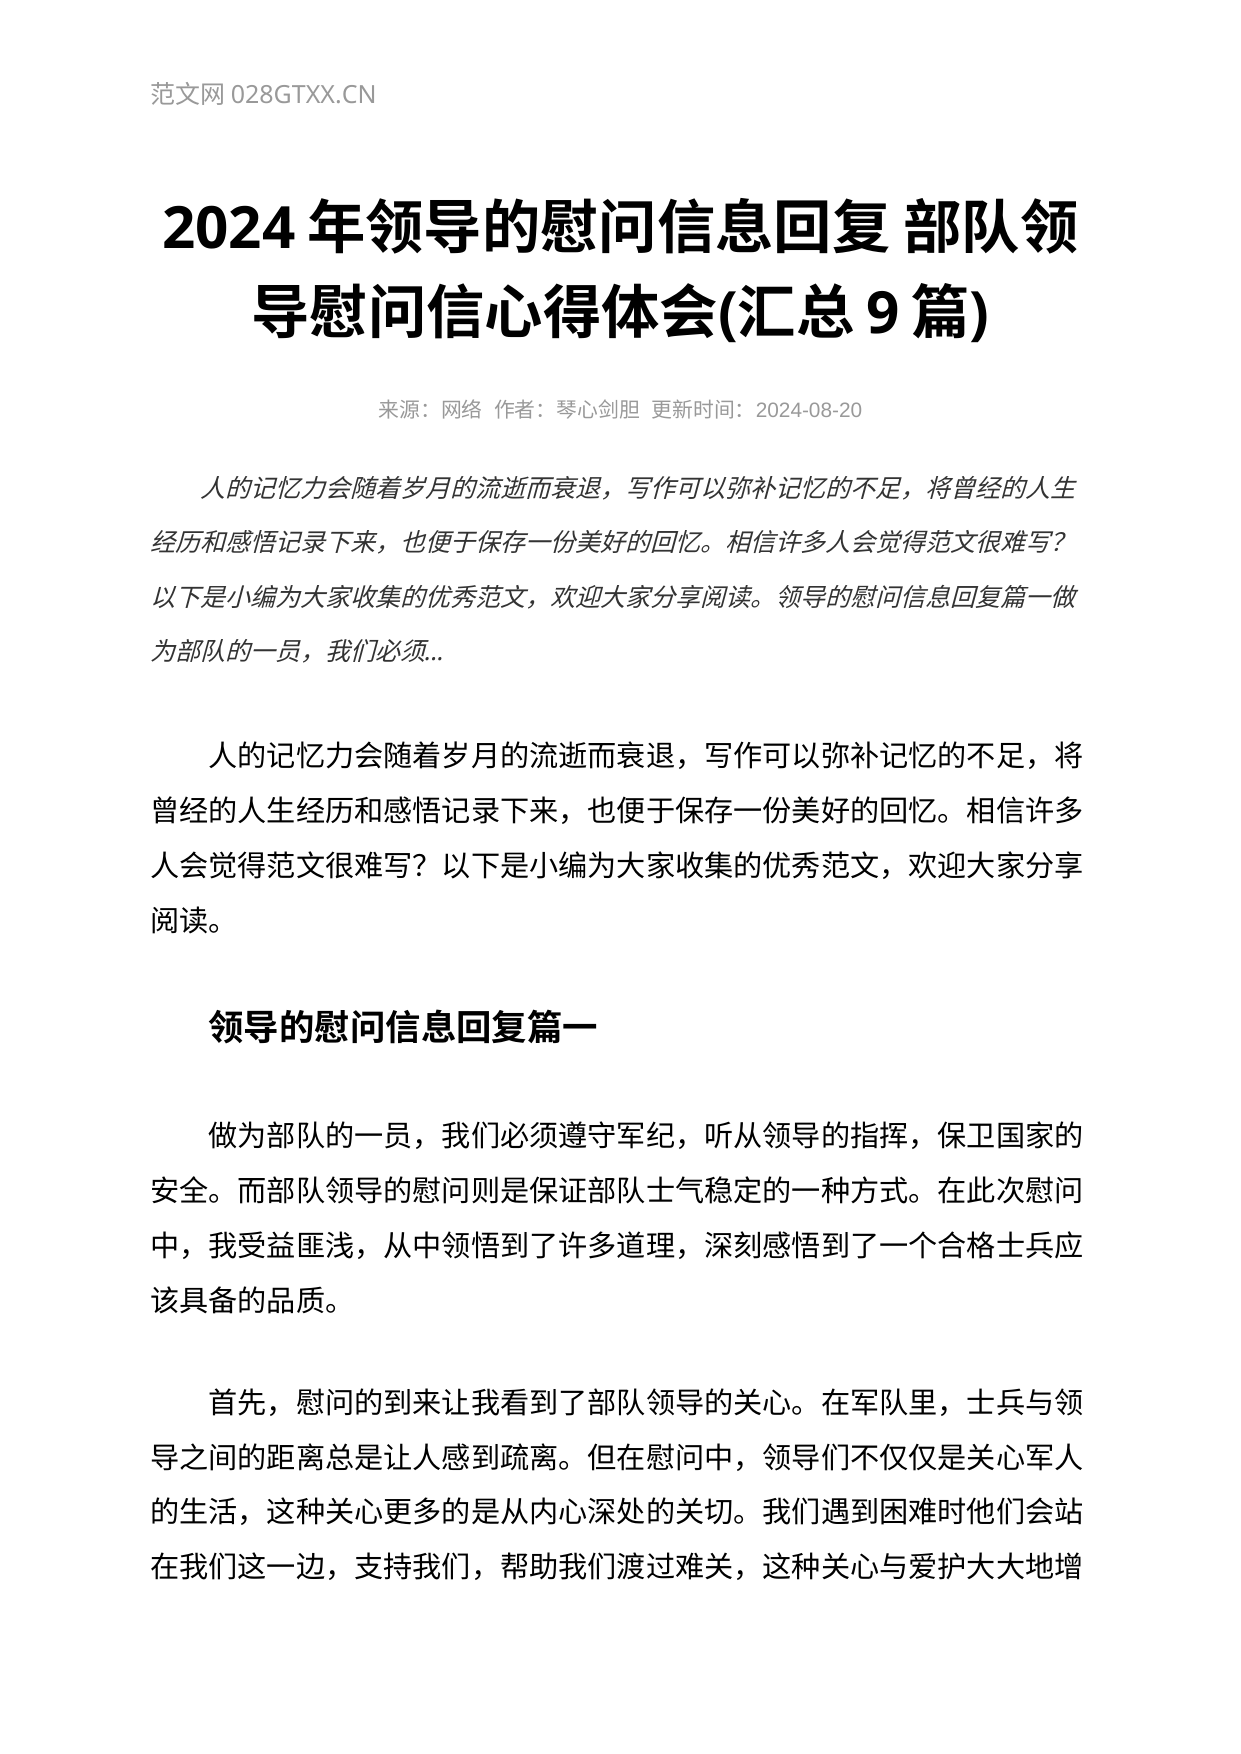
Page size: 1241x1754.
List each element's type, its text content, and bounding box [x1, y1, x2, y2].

subtitle 2024年领导的慰问信息回复 部队领导慰问信心得体会(汇总9篇) [150, 181, 1090, 351]
text 领导的慰问信息回复篇一 [150, 999, 1090, 1051]
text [150, 1379, 1090, 1586]
text 人的记忆力会随着岁月的流逝而衰退，写作可以弥补记忆的不足，将曾经的人生经历和感悟记录下来，也便于保存一份美好的回忆。相信许多人会觉得范文很难写？以下是小编为大家收集的优秀范文，欢迎大家分享阅读。 [150, 733, 1090, 940]
text 来源：网络 作者：琴心剑胆 更新时间：2024-08-20 [150, 398, 1090, 422]
text 做为部队的一员，我们必须遵守军纪，听从领导的指挥，保卫国家的安全。而部队领导的慰问则是保证部队士气稳定的一种方式。在此次慰问中，我受益匪浅，从中领悟到了许多道理，深刻感悟到了一个合格士兵应该具备的品质。 [150, 1113, 1090, 1320]
text 人的记忆力会随着岁月的流逝而衰退，写作可以弥补记忆的不足，将曾经的人生经历和感悟记录下来，也便于保存一份美好的回忆。相信许多人会觉得范文很难写？以下是小编为大家收集的优秀范文，欢迎大家分享阅读。领导的慰问信息回复篇一做为部队的一员，我们必须... [150, 468, 1090, 668]
